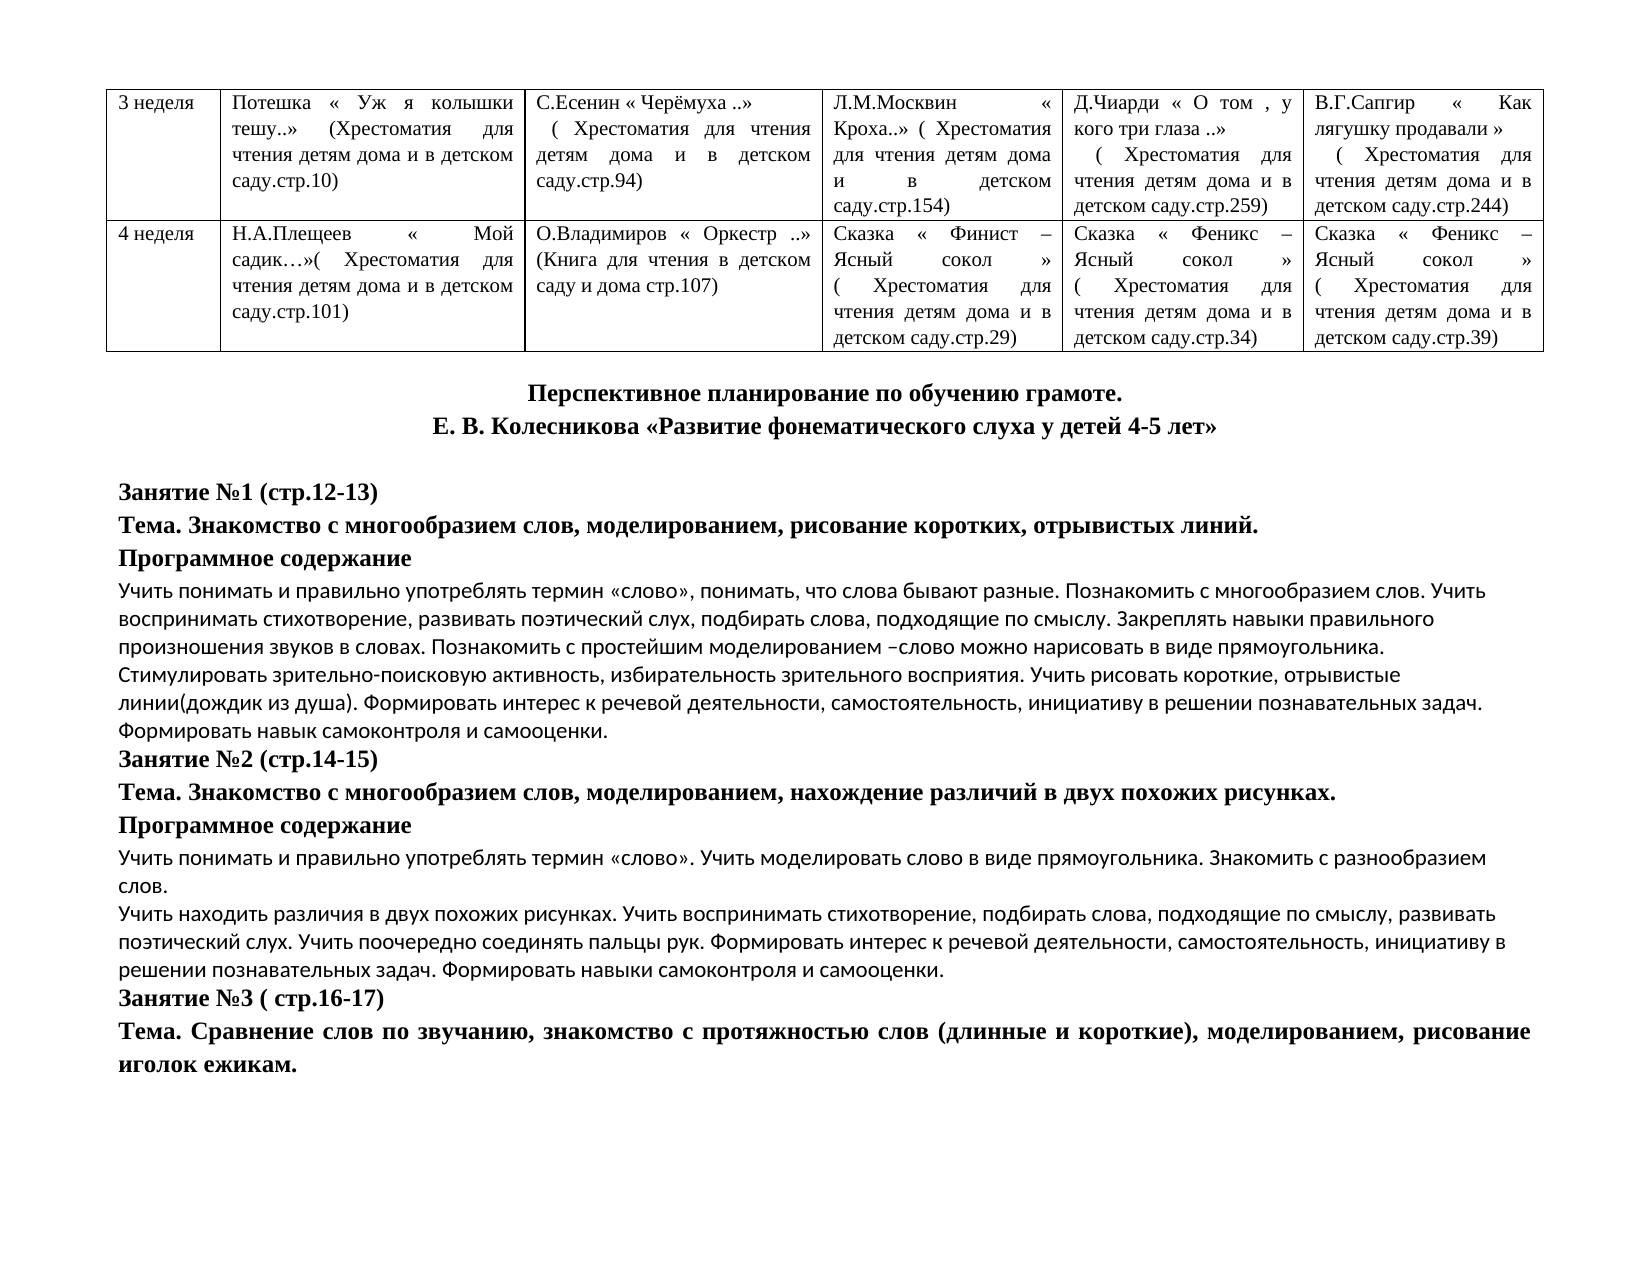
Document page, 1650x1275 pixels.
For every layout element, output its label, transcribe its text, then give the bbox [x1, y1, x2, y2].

text Тема. Знакомство с многообразием слов, моделированием, рисование коротких, отрывистых линий. [118, 510, 1532, 539]
text Программное содержание [118, 810, 1532, 839]
text Занятие №1 (стр.12-13) [118, 477, 1532, 506]
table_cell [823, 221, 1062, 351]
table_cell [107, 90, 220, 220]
text Занятие №3 ( стр.16-17) [118, 983, 1532, 1012]
text Учить находить различия в двух похожих рисунках. Учить воспринимать стихотворение, подбирать слова, подходящие по смыслу, развивать поэтический слух. Учить поочередно соединять пальцы рук. Формировать интерес к речевой деятельности, самостоятельность, инициативу в решении познавательных задач. Формировать навыки самоконтроля и самооценки. [118, 899, 1532, 983]
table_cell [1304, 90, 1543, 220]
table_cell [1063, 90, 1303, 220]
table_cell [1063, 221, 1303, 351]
text Перспективное планирование по обучению грамоте. [118, 378, 1532, 407]
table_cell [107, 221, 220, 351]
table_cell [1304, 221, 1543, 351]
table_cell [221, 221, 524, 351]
text Учить понимать и правильно употреблять термин «слово», понимать, что слова бывают разные. Познакомить с многообразием слов. Учить воспринимать стихотворение, развивать поэтический слух, подбирать слова, подходящие по смыслу. Закреплять навыки правильного произношения звуков в словах. Познакомить с простейшим моделированием –слово можно нарисовать в виде прямоугольника. Стимулировать зрительно-поисковую активность, избирательность зрительного восприятия. Учить рисовать короткие, отрывистые линии(дождик из душа). Формировать интерес к речевой деятельности, самостоятельность, инициативу в решении познавательных задач. Формировать навык самоконтроля и самооценки. [118, 576, 1532, 744]
text Программное содержание [118, 543, 1532, 572]
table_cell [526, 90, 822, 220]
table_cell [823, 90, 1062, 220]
text Тема. Знакомство с многообразием слов, моделированием, нахождение различий в двух похожих рисунках. [118, 777, 1532, 806]
text Занятие №2 (стр.14-15) [118, 744, 1532, 773]
text Учить понимать и правильно употреблять термин «слово». Учить моделировать слово в виде прямоугольника. Знакомить с разнообразием слов. [118, 843, 1532, 899]
text Е. В. Колесникова «Развитие фонематического слуха у детей 4-5 лет» [118, 411, 1532, 440]
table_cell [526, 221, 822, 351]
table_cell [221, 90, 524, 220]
text Тема. Сравнение слов по звучанию, знакомство с протяжностью слов (длинные и короткие), моделированием, рисование иголок ежикам. [118, 1016, 1532, 1078]
